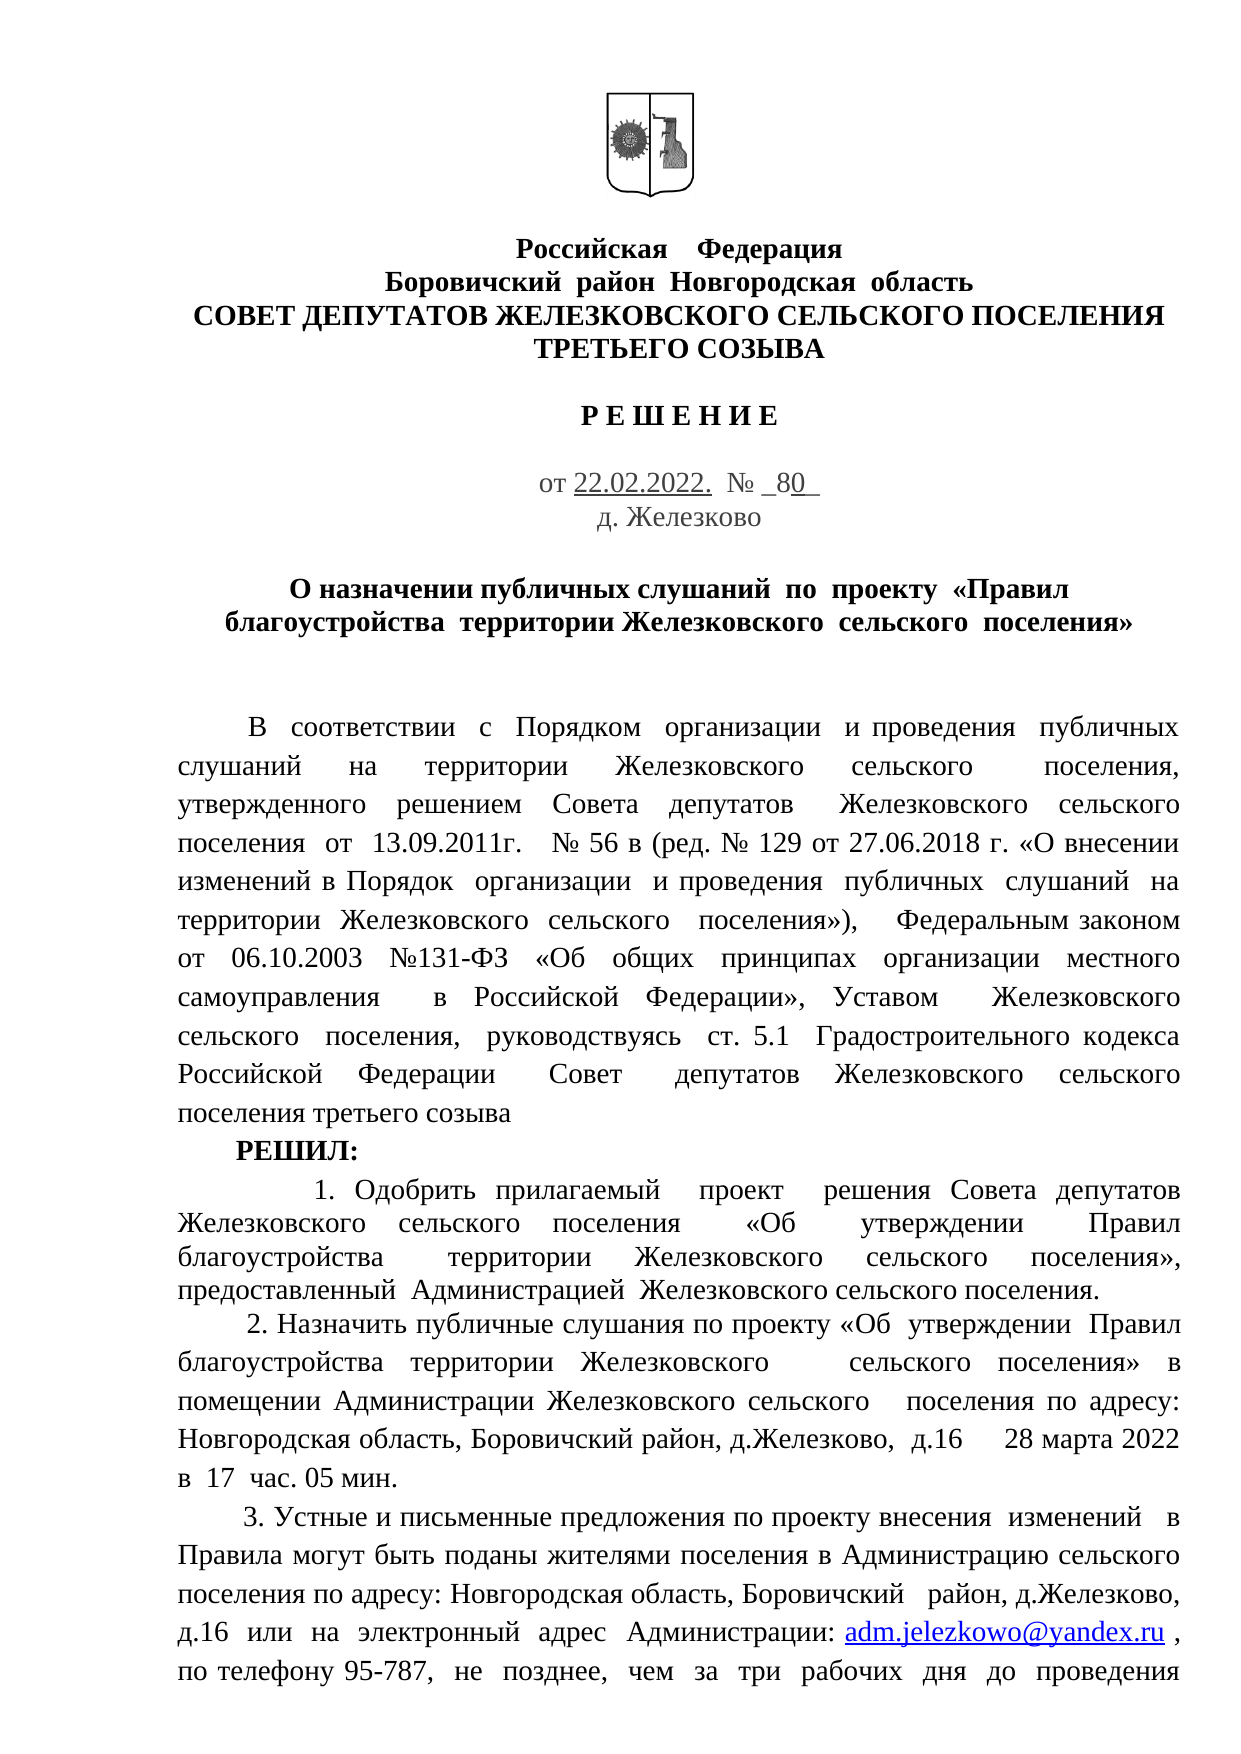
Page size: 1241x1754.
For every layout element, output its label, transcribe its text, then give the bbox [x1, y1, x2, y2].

text О назначении публичных слушаний по проекту «Правил благоустройства территории Железковского сельского поселения» [177, 571, 1181, 638]
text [177, 1499, 1181, 1686]
text РЕШИЛ: [177, 1133, 1181, 1167]
text Боровичский район Новгородская область [177, 264, 1181, 298]
text В соответствии с Порядком организации и проведения публичных слушаний на территории Железковского сельского поселения, утвержденного решением Совета депутатов Железковского сельского поселения от 13.09.2011г. № 56 в (ред. № 129 от 27.06.2018 г. «О внесении изменений в Порядок организации и проведения публичных слушаний на территории Железковского сельского поселения»), Федеральным законом от 06.10.2003 №131-ФЗ «Об общих принципах организации местного самоуправления в Российской Федерации», Уставом Железковского сельского поселения, руководствуясь ст. 5.1 Градостроительного кодекса Российской Федерации Совет депутатов Железковского сельского поселения третьего созыва [177, 709, 1181, 1128]
subtitle Р Е Ш Е Н И Е [177, 398, 1181, 432]
text 1. Одобрить прилагаемый проект решения Совета депутатов Железковского сельского поселения «Об утверждении Правил благоустройства территории Железковского сельского поселения», предоставленный Администрацией Железковского сельского поселения. [177, 1172, 1181, 1306]
text 2. Назначить публичные слушания по проекту «Об утверждении Правил благоустройства территории Железковского сельского поселения» в помещении Администрации Железковского сельского поселения по адресу: Новгородская область, Боровичский район, д.Железково, д.16 28 марта 2022 в 17 час. 05 мин. [177, 1306, 1181, 1494]
subtitle от 22.02.2022. № _80_ [177, 465, 1181, 499]
subtitle д. Железково [177, 499, 1181, 532]
text Российская Федерация [177, 231, 1181, 264]
text СОВЕТ ДЕПУТАТОВ ЖЕЛЕЗКОВСКОГО СЕЛЬСКОГО ПОСЕЛЕНИЯ ТРЕТЬЕГО СОЗЫВА [177, 298, 1181, 365]
